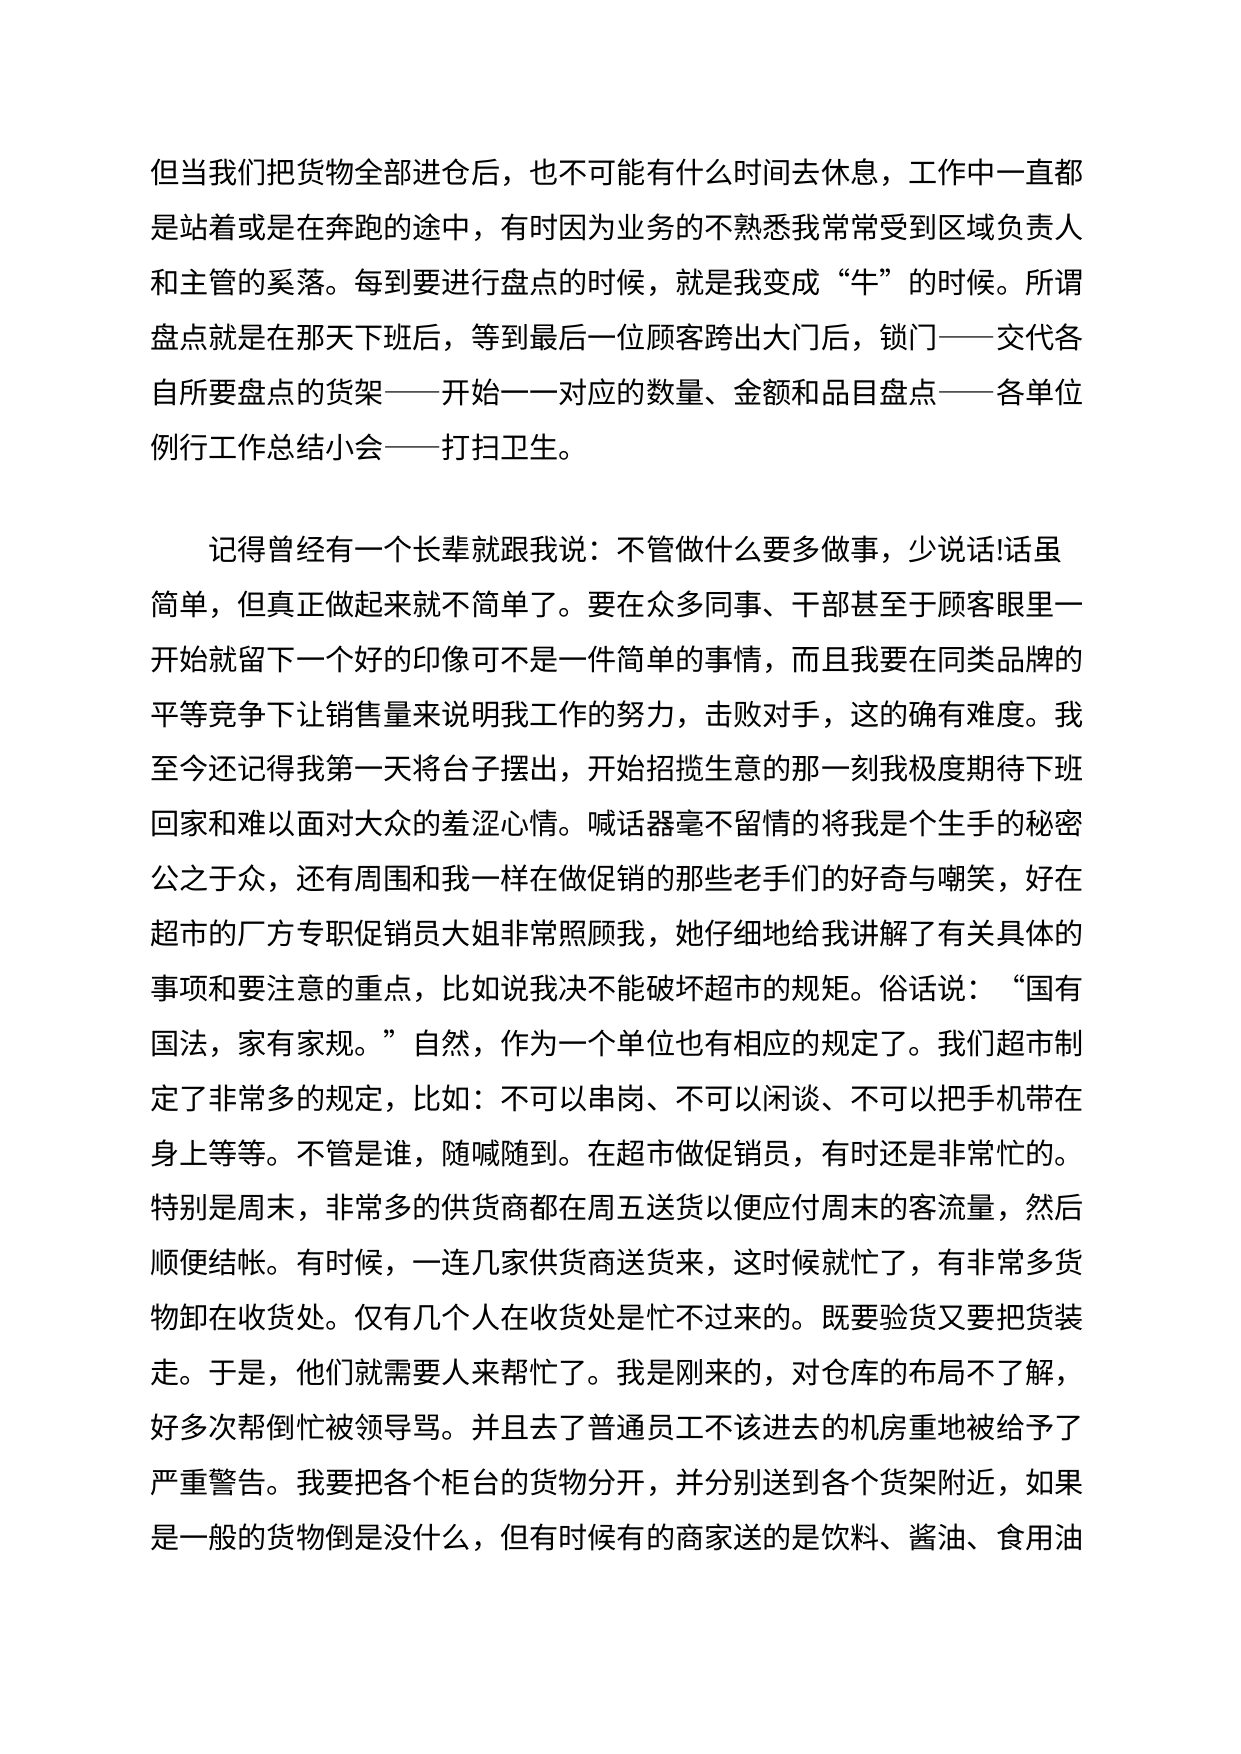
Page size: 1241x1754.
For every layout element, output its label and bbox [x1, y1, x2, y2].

text [150, 526, 1090, 1557]
text [150, 150, 1090, 467]
